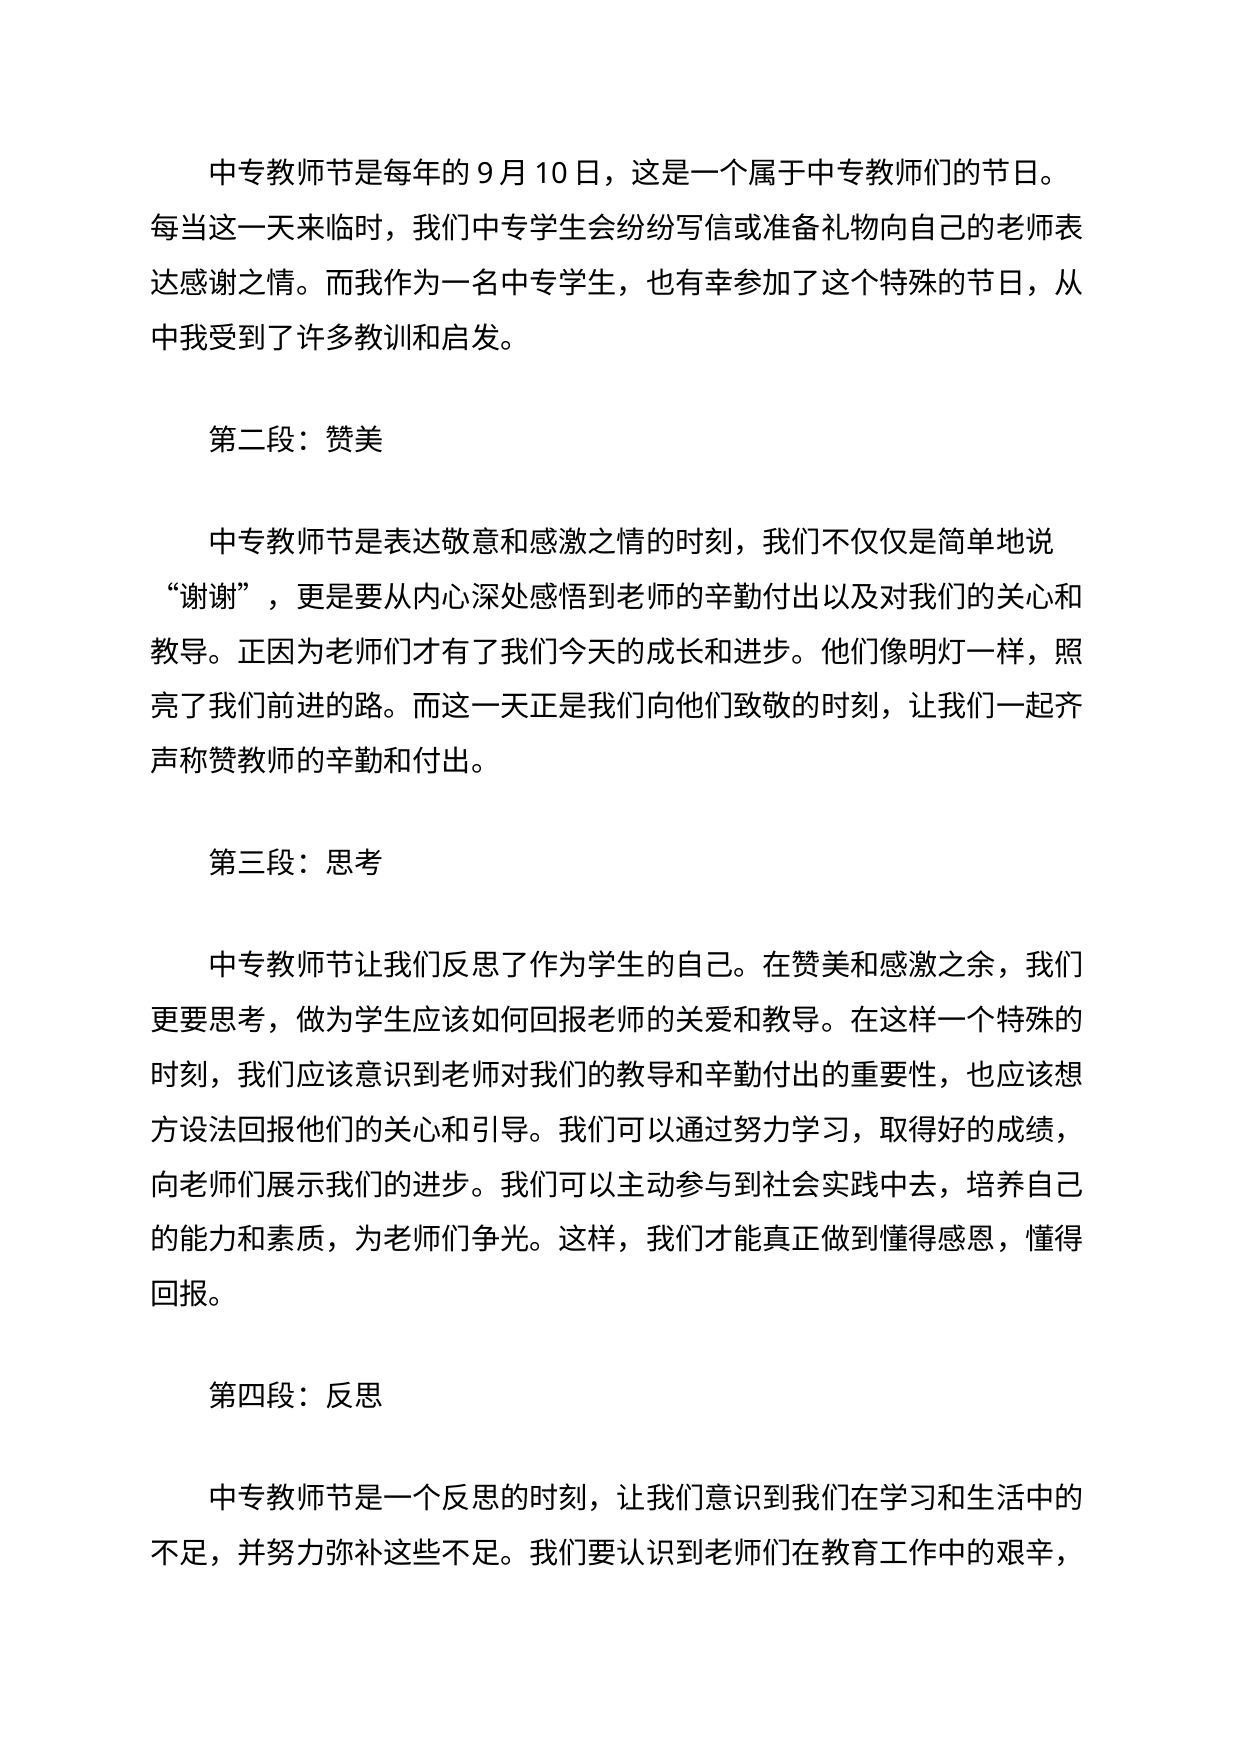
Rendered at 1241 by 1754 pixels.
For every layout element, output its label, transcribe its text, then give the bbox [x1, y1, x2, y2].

text 第四段：反思 [150, 1373, 1090, 1415]
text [150, 1474, 1090, 1572]
text 中专教师节是每年的9月10日，这是一个属于中专教师们的节日。每当这一天来临时，我们中专学生会纷纷写信或准备礼物向自己的老师表达感谢之情。而我作为一名中专学生，也有幸参加了这个特殊的节日，从中我受到了许多教训和启发。 [150, 150, 1090, 357]
text 中专教师节让我们反思了作为学生的自己。在赞美和感激之余，我们更要思考，做为学生应该如何回报老师的关爱和教导。在这样一个特殊的时刻，我们应该意识到老师对我们的教导和辛勤付出的重要性，也应该想方设法回报他们的关心和引导。我们可以通过努力学习，取得好的成绩，向老师们展示我们的进步。我们可以主动参与到社会实践中去，培养自己的能力和素质，为老师们争光。这样，我们才能真正做到懂得感恩，懂得回报。 [150, 941, 1090, 1313]
text 第三段：思考 [150, 840, 1090, 882]
text 中专教师节是表达敬意和感激之情的时刻，我们不仅仅是简单地说“谢谢”，更是要从内心深处感悟到老师的辛勤付出以及对我们的关心和教导。正因为老师们才有了我们今天的成长和进步。他们像明灯一样，照亮了我们前进的路。而这一天正是我们向他们致敬的时刻，让我们一起齐声称赞教师的辛勤和付出。 [150, 518, 1090, 780]
text 第二段：赞美 [150, 417, 1090, 459]
